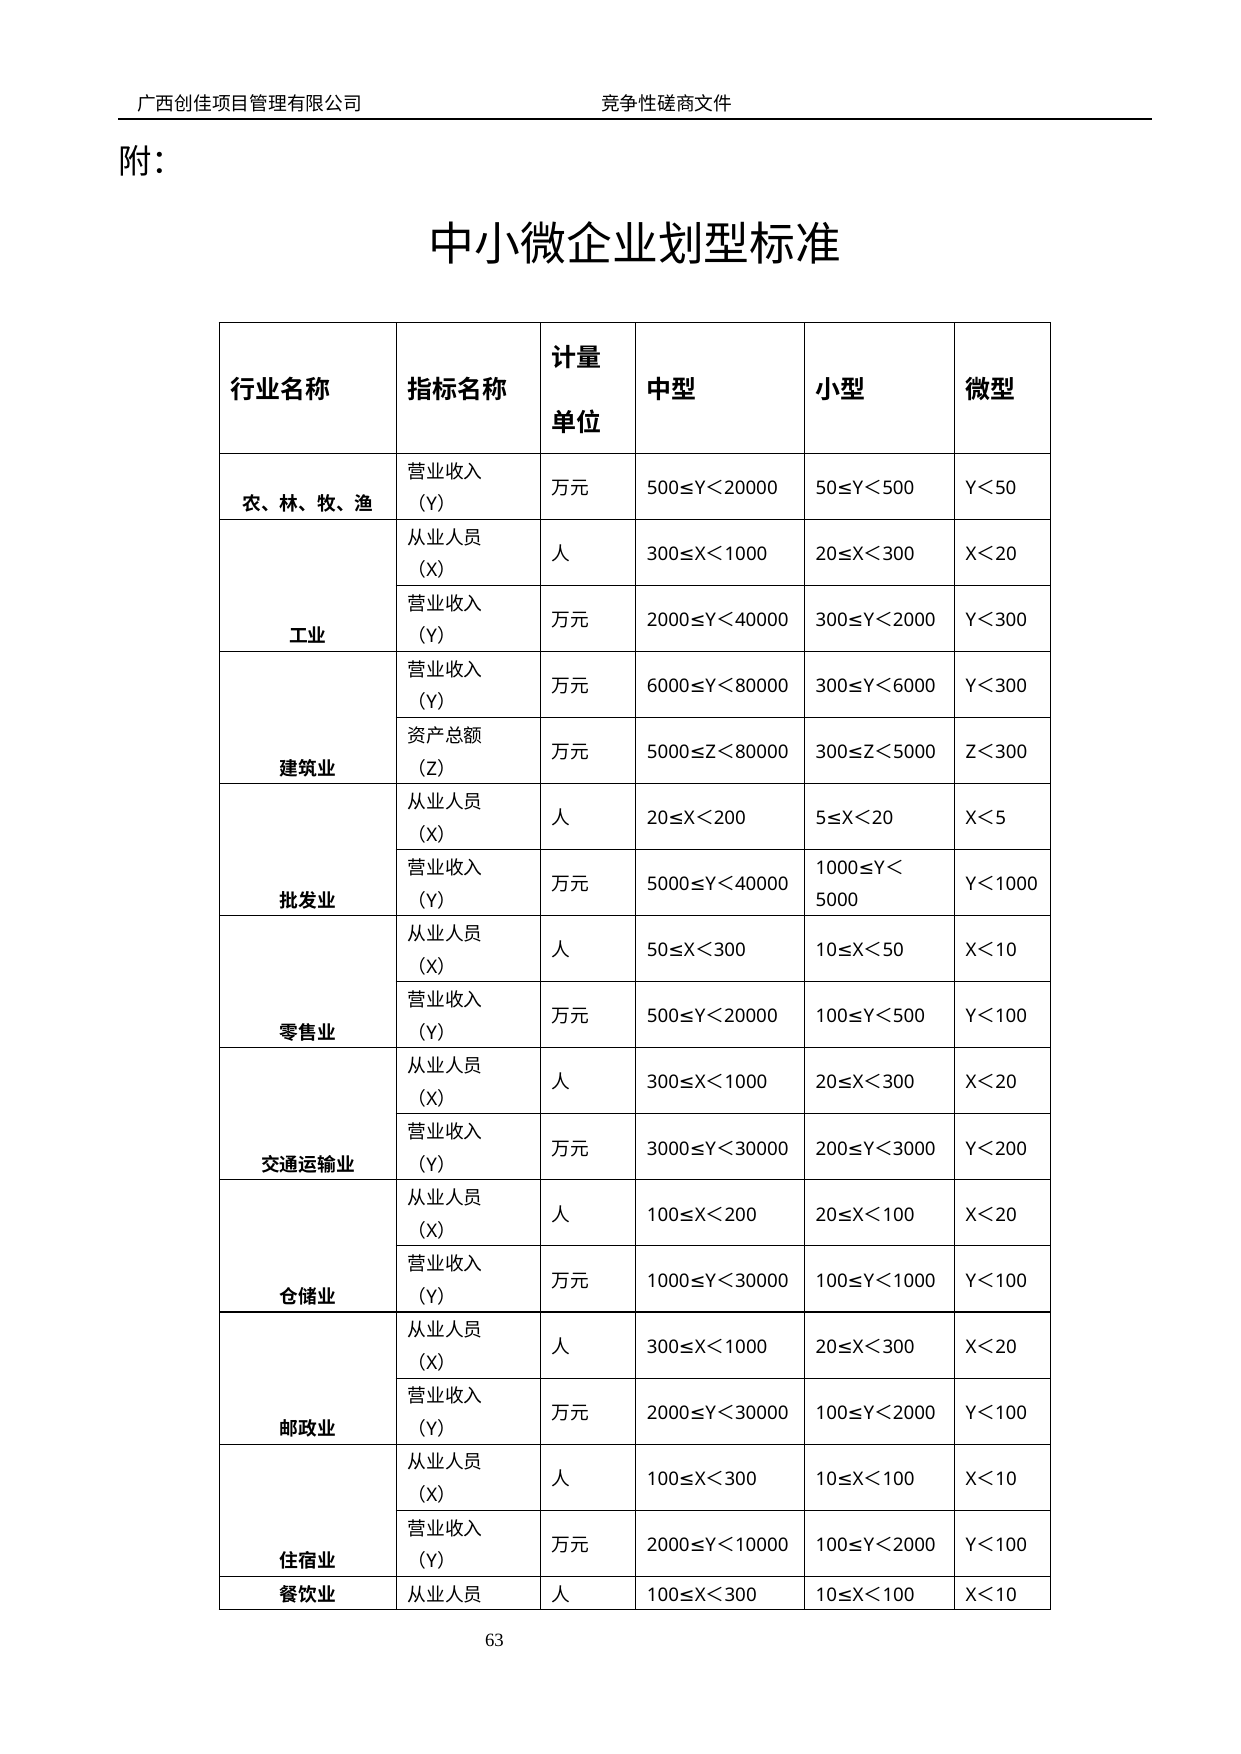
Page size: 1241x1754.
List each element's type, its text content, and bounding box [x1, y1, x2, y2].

table_cell 100≤Y＜1000 [805, 1246, 954, 1311]
table_cell 2000≤Y＜30000 [636, 1379, 804, 1443]
table_cell 餐饮业 [220, 1577, 396, 1609]
table_cell 20≤X＜300 [805, 520, 954, 585]
table_cell 从业人员（X） [397, 1445, 540, 1509]
table_cell 万元 [541, 1114, 635, 1179]
table_cell 100≤X＜200 [636, 1180, 804, 1245]
table_cell 营业收入（Y） [397, 1379, 540, 1443]
table_cell 从业人员（X） [397, 1577, 540, 1609]
table_cell 营业收入（Y） [397, 652, 540, 717]
table_cell 20≤X＜300 [805, 1313, 954, 1377]
table_header 指标名称 [397, 323, 540, 453]
table_cell 100≤X＜300 [636, 1445, 804, 1509]
table_cell 300≤Y＜2000 [805, 586, 954, 651]
table_cell 从业人员（X） [397, 784, 540, 849]
table_cell 万元 [541, 454, 635, 519]
table_cell Y＜300 [955, 586, 1050, 651]
table_cell 仓储业 [220, 1180, 396, 1311]
table_cell 人 [541, 1445, 635, 1509]
table_cell X＜20 [955, 1048, 1050, 1113]
table_cell 6000≤Y＜80000 [636, 652, 804, 717]
table_cell 10≤X＜50 [805, 916, 954, 981]
table_cell X＜20 [955, 1180, 1050, 1245]
table_cell Z＜300 [955, 718, 1050, 783]
table_cell 人 [541, 916, 635, 981]
table_cell 从业人员（X） [397, 1048, 540, 1113]
table_cell 人 [541, 1048, 635, 1113]
table_cell 人 [541, 520, 635, 585]
table_cell 100≤Y＜2000 [805, 1379, 954, 1443]
table_cell 300≤X＜1000 [636, 1313, 804, 1377]
table_header 计量单位 [541, 323, 635, 453]
table_cell Y＜100 [955, 982, 1050, 1047]
table_cell 5000≤Z＜80000 [636, 718, 804, 783]
table_cell 500≤Y＜20000 [636, 982, 804, 1047]
table_cell 200≤Y＜3000 [805, 1114, 954, 1179]
table_cell 10≤X＜100 [805, 1445, 954, 1509]
table_cell Y＜200 [955, 1114, 1050, 1179]
text 附： [118, 127, 1152, 192]
table_cell X＜5 [955, 784, 1050, 849]
table_header 中型 [636, 323, 804, 453]
table_cell 住宿业 [220, 1445, 396, 1576]
table_cell 50≤X＜300 [636, 916, 804, 981]
table_cell X＜10 [955, 916, 1050, 981]
table_cell 万元 [541, 850, 635, 915]
table_cell 万元 [541, 1379, 635, 1443]
table_cell 万元 [541, 586, 635, 651]
table_cell 农、林、牧、渔 [220, 454, 396, 519]
table_cell 人 [541, 1180, 635, 1245]
table_cell 从业人员（X） [397, 1180, 540, 1245]
table_cell X＜10 [955, 1577, 1050, 1609]
table_cell 从业人员（X） [397, 520, 540, 585]
table_cell 营业收入（Y） [397, 586, 540, 651]
table_cell 300≤Y＜6000 [805, 652, 954, 717]
table_cell 资产总额（Z） [397, 718, 540, 783]
table_cell 万元 [541, 652, 635, 717]
table_cell 零售业 [220, 916, 396, 1047]
table_cell 营业收入（Y） [397, 1114, 540, 1179]
table_cell 从业人员（X） [397, 916, 540, 981]
table_cell 100≤X＜300 [636, 1577, 804, 1609]
table_cell 20≤X＜100 [805, 1180, 954, 1245]
table_cell 万元 [541, 1246, 635, 1311]
table_cell 2000≤Y＜40000 [636, 586, 804, 651]
table_cell 工业 [220, 520, 396, 651]
table_cell 营业收入（Y） [397, 454, 540, 519]
table_cell 500≤Y＜20000 [636, 454, 804, 519]
table_cell Y＜100 [955, 1379, 1050, 1443]
table_cell X＜20 [955, 520, 1050, 585]
table_cell X＜10 [955, 1445, 1050, 1509]
table_header 小型 [805, 323, 954, 453]
table_cell 从业人员（X） [397, 1313, 540, 1377]
table_cell 人 [541, 784, 635, 849]
table_header 微型 [955, 323, 1050, 453]
table_cell 邮政业 [220, 1313, 396, 1443]
table_header 行业名称 [220, 323, 396, 453]
table_cell 3000≤Y＜30000 [636, 1114, 804, 1179]
table_cell 营业收入（Y） [397, 850, 540, 915]
table_cell Y＜100 [955, 1246, 1050, 1311]
table_cell 营业收入（Y） [397, 1511, 540, 1576]
table_cell 万元 [541, 718, 635, 783]
table_cell Y＜100 [955, 1511, 1050, 1576]
table_cell 建筑业 [220, 652, 396, 783]
table_cell 1000≤Y＜30000 [636, 1246, 804, 1311]
table_cell 50≤Y＜500 [805, 454, 954, 519]
table_cell 300≤X＜1000 [636, 520, 804, 585]
table_cell Y＜300 [955, 652, 1050, 717]
table_cell Y＜1000 [955, 850, 1050, 915]
table_cell 300≤Z＜5000 [805, 718, 954, 783]
table_cell 10≤X＜100 [805, 1577, 954, 1609]
table_cell 300≤X＜1000 [636, 1048, 804, 1113]
table_cell 交通运输业 [220, 1048, 396, 1179]
table_cell 100≤Y＜500 [805, 982, 954, 1047]
table_cell 批发业 [220, 784, 396, 915]
table_cell 2000≤Y＜10000 [636, 1511, 804, 1576]
table_cell 100≤Y＜2000 [805, 1511, 954, 1576]
table_cell 5≤X＜20 [805, 784, 954, 849]
table_cell 万元 [541, 1511, 635, 1576]
table_cell 营业收入（Y） [397, 1246, 540, 1311]
table_cell 人 [541, 1313, 635, 1377]
table_cell 1000≤Y＜5000 [805, 850, 954, 915]
table_cell 营业收入（Y） [397, 982, 540, 1047]
text 中小微企业划型标准 [118, 192, 1152, 289]
table_cell X＜20 [955, 1313, 1050, 1377]
table_cell 20≤X＜300 [805, 1048, 954, 1113]
table_cell 5000≤Y＜40000 [636, 850, 804, 915]
table_cell 万元 [541, 982, 635, 1047]
table_cell 20≤X＜200 [636, 784, 804, 849]
table_cell Y＜50 [955, 454, 1050, 519]
table_cell 人 [541, 1577, 635, 1609]
